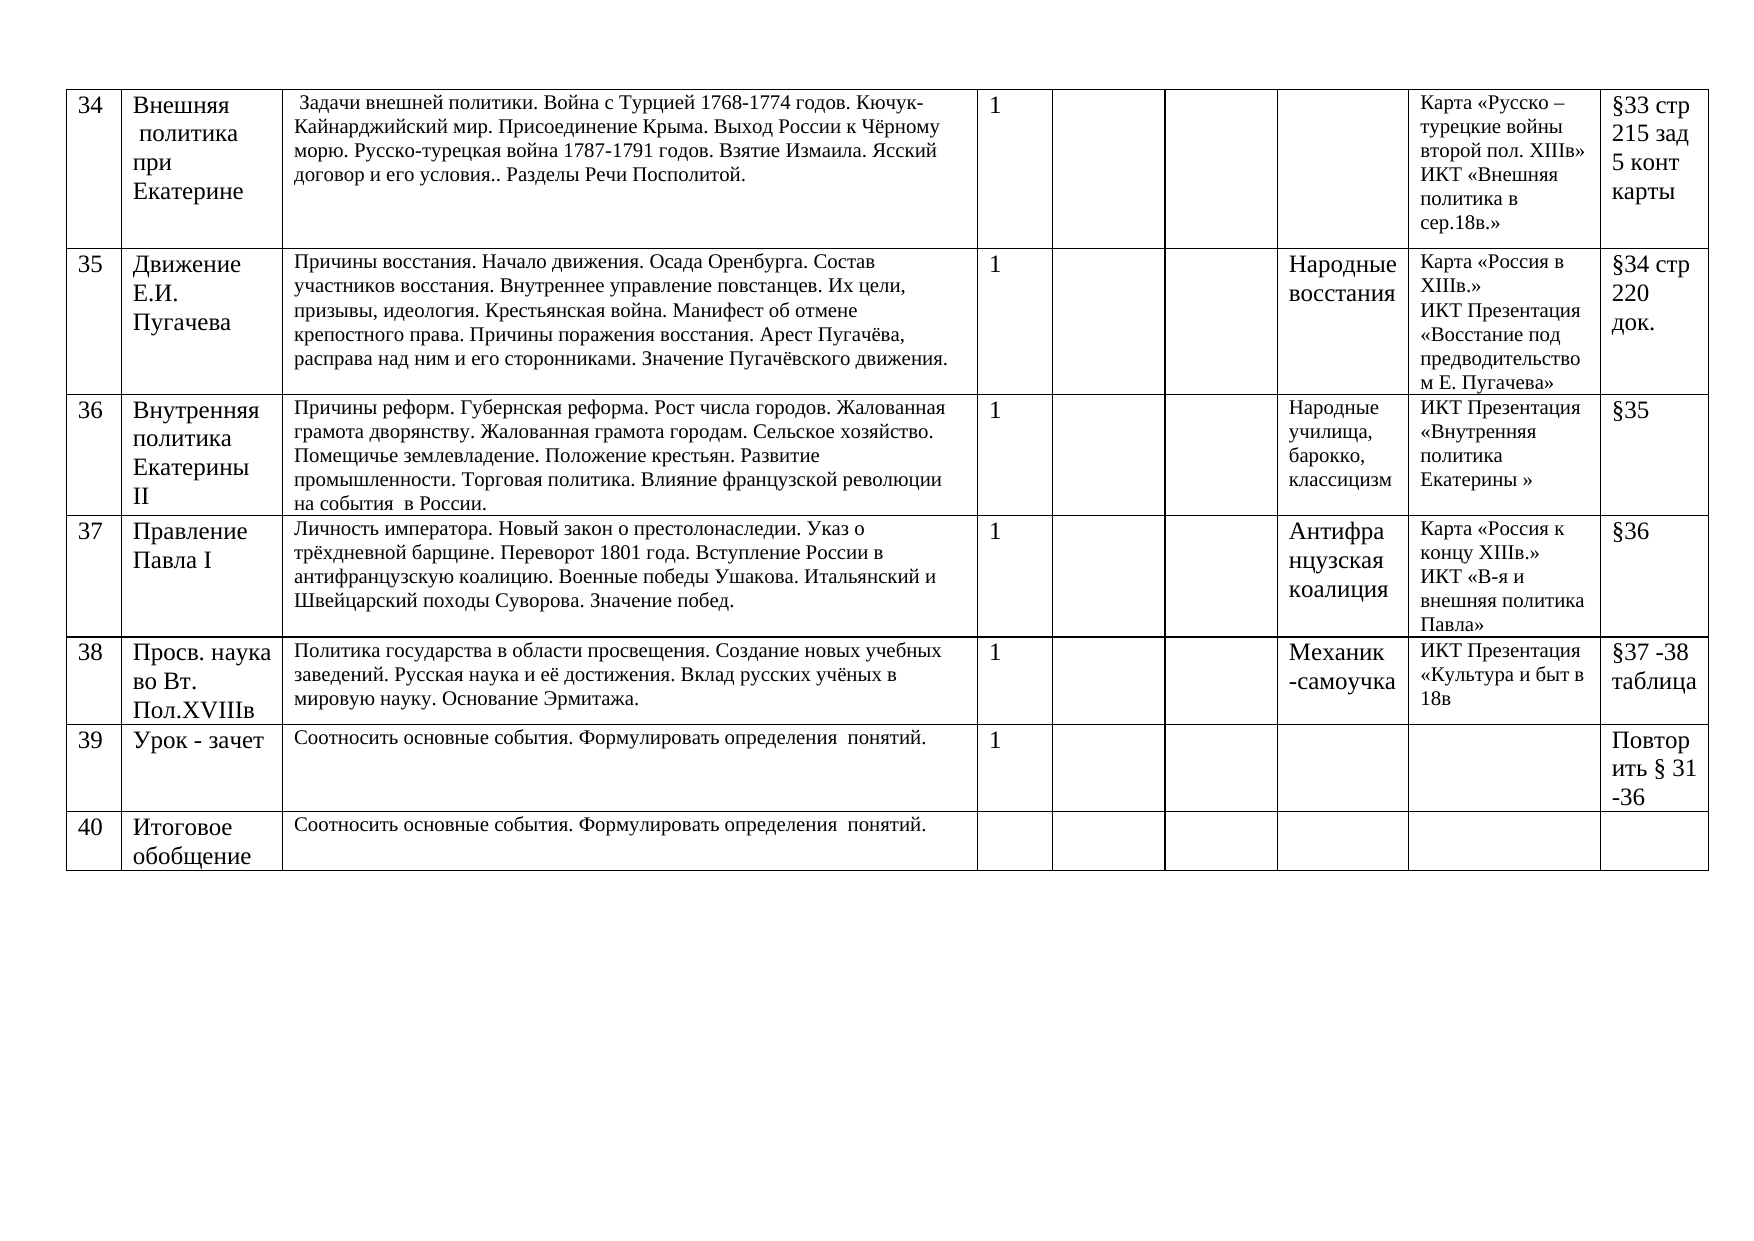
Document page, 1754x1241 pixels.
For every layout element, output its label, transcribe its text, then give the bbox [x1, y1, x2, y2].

table_cell [1053, 812, 1164, 869]
table_cell Причины восстания. Начало движения. Осада Оренбурга. Состав участников восстания. Внутреннее управление повстанцев. Их цели, призывы, идеология. Крестьянская война. Манифест об отмене крепостного права. Причины поражения восстания. Арест Пугачёва, расправа над ним и его сторонниками. Значение Пугачёвского движения. [283, 249, 977, 394]
table_cell 1 [978, 249, 1052, 394]
table_cell [978, 812, 1052, 869]
table_cell [1278, 812, 1408, 869]
table_cell 40 [67, 812, 121, 869]
table_cell [1166, 812, 1277, 869]
table_cell 1 [978, 725, 1052, 811]
table_cell [1166, 249, 1277, 394]
table_cell Соотносить основные события. Формулировать определения понятий. [283, 812, 977, 869]
table_cell Соотносить основные события. Формулировать определения понятий. [283, 725, 977, 811]
table_cell Внешняя политика при Екатерине [122, 90, 282, 248]
table_cell Карта «Русско –турецкие войны второй пол. XIIIв» ИКТ «Внешняя политика в сер.18в.» [1409, 90, 1600, 248]
table_cell 34 [67, 90, 121, 248]
table_cell 1 [978, 638, 1052, 724]
table_cell [1409, 812, 1600, 869]
table_cell Итоговое обобщение [122, 812, 282, 869]
table_cell Карта «Россия к концу XIIIв.» ИКТ «В-я и внешняя политика Павла» [1409, 516, 1600, 636]
table_cell [1166, 395, 1277, 515]
table_cell Причины реформ. Губернская реформа. Рост числа городов. Жалованная грамота дворянству. Жалованная грамота городам. Сельское хозяйство. Помещичье землевладение. Положение крестьян. Развитие промышленности. Торговая политика. Влияние французской революции на события в России. [283, 395, 977, 515]
table_cell [1278, 725, 1408, 811]
table_cell Карта «Россия в XIIIв.» ИКТ Презентация «Восстание под предводительством Е. Пугачева» [1409, 249, 1600, 394]
table_cell [1053, 638, 1164, 724]
table_cell 39 [67, 725, 121, 811]
table_cell 1 [978, 395, 1052, 515]
table_cell [1166, 90, 1277, 248]
table_cell [1278, 90, 1408, 248]
table_cell Внутренняя политика Екатерины II [122, 395, 282, 515]
table_cell Повторить § 31 -36 [1601, 725, 1708, 811]
table_cell Личность императора. Новый закон о престолонаследии. Указ о трёхдневной барщине. Переворот 1801 года. Вступление России в антифранцузскую коалицию. Военные победы Ушакова. Итальянский и Швейцарский походы Суворова. Значение побед. [283, 516, 977, 636]
table_cell [1166, 638, 1277, 724]
table_cell [1053, 249, 1164, 394]
table_cell Народные восстания [1278, 249, 1408, 394]
table_cell [1166, 725, 1277, 811]
table_cell 1 [978, 516, 1052, 636]
table_cell [1166, 516, 1277, 636]
table_cell [1053, 395, 1164, 515]
table_cell §35 [1601, 395, 1708, 515]
table_cell Просв. наука во Вт. Пол.XVIIIв [122, 638, 282, 724]
table_cell Народные училища, барокко, классицизм [1278, 395, 1408, 515]
table_cell Политика государства в области просвещения. Создание новых учебных заведений. Русская наука и её достижения. Вклад русских учёных в мировую науку. Основание Эрмитажа. [283, 638, 977, 724]
table_cell [1053, 725, 1164, 811]
table_cell Правление Павла I [122, 516, 282, 636]
table_cell [1053, 90, 1164, 248]
table_cell [1601, 812, 1708, 869]
table_cell 1 [978, 90, 1052, 248]
table_cell Движение Е.И. Пугачева [122, 249, 282, 394]
table_cell §36 [1601, 516, 1708, 636]
table_cell 38 [67, 638, 121, 724]
table_cell Задачи внешней политики. Война с Турцией 1768-1774 годов. Кючук-Кайнарджийский мир. Присоединение Крыма. Выход России к Чёрному морю. Русско-турецкая война 1787-1791 годов. Взятие Измаила. Ясский договор и его условия.. Разделы Речи Посполитой. [283, 90, 977, 248]
table_cell §33 стр 215 зад 5 конт карты [1601, 90, 1708, 248]
table_cell §37 -38 таблица [1601, 638, 1708, 724]
table_cell Антифранцузская коалиция [1278, 516, 1408, 636]
table_cell 37 [67, 516, 121, 636]
table_cell 36 [67, 395, 121, 515]
table_cell ИКТ Презентация «Внутренняя политика Екатерины » [1409, 395, 1600, 515]
table_cell [1409, 725, 1600, 811]
table_cell Урок - зачет [122, 725, 282, 811]
table_cell Механик -самоучка [1278, 638, 1408, 724]
table_cell 35 [67, 249, 121, 394]
table_cell ИКТ Презентация «Культура и быт в 18в [1409, 638, 1600, 724]
table_cell §34 стр 220 док. [1601, 249, 1708, 394]
table_cell [1053, 516, 1164, 636]
